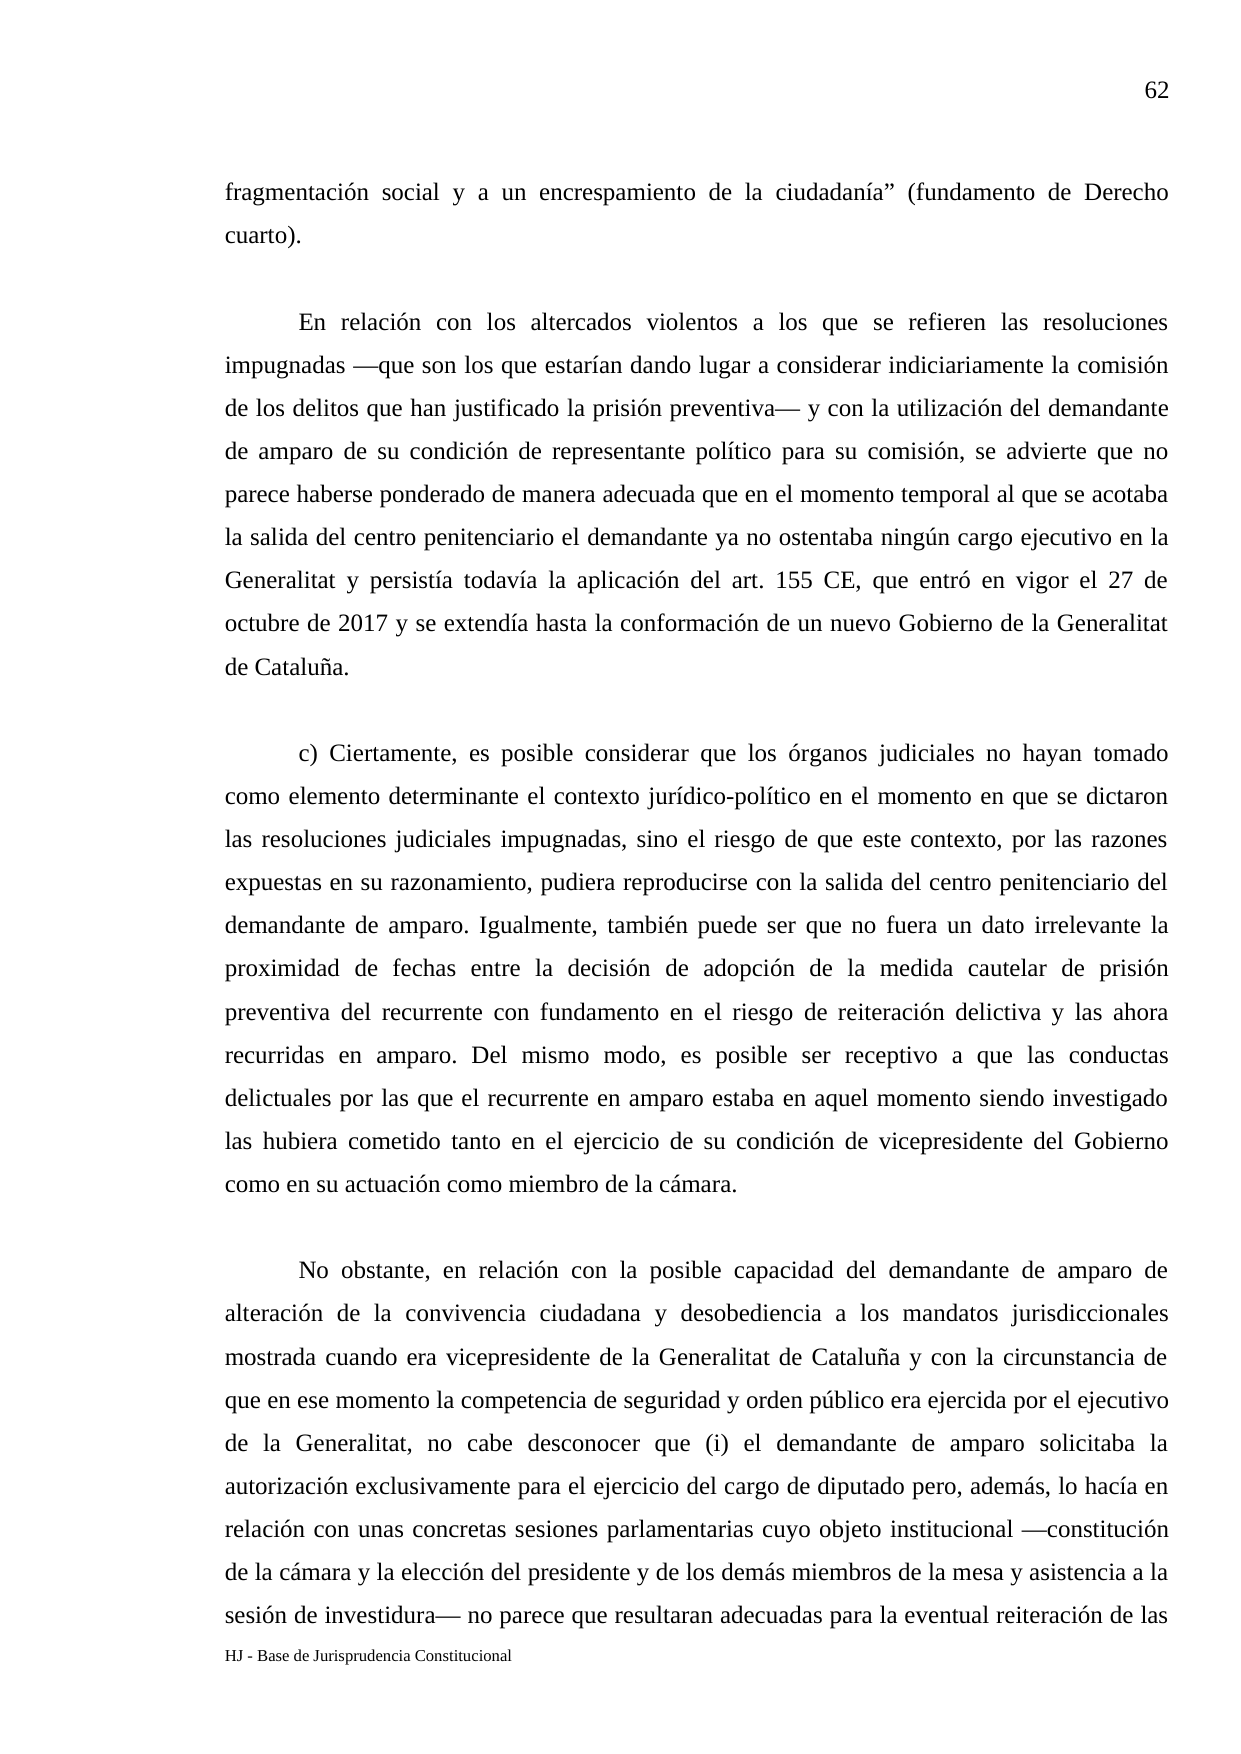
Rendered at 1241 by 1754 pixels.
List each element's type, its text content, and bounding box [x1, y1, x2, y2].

text En relación con los altercados violentos a los que se refieren las resoluciones impugnadas —que son los que estarían dando lugar a considerar indiciariamente la comisión de los delitos que han justificado la prisión preventiva— y con la utilización del demandante de amparo de su condición de representante político para su comisión, se advierte que no parece haberse ponderado de manera adecuada que en el momento temporal al que se acotaba la salida del centro penitenciario el demandante ya no ostentaba ningún cargo ejecutivo en la Generalitat y persistía todavía la aplicación del art. 155 CE, que entró en vigor el 27 de octubre de 2017 y se extendía hasta la conformación de un nuevo Gobierno de la Generalitat de Cataluña. [224, 307, 1169, 680]
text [224, 177, 1169, 249]
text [224, 1255, 1169, 1629]
text c) Ciertamente, es posible considerar que los órganos judiciales no hayan tomado como elemento determinante el contexto jurídico-político en el momento en que se dictaron las resoluciones judiciales impugnadas, sino el riesgo de que este contexto, por las razones expuestas en su razonamiento, pudiera reproducirse con la salida del centro penitenciario del demandante de amparo. Igualmente, también puede ser que no fuera un dato irrelevante la proximidad de fechas entre la decisión de adopción de la medida cautelar de prisión preventiva del recurrente con fundamento en el riesgo de reiteración delictiva y las ahora recurridas en amparo. Del mismo modo, es posible ser receptivo a que las conductas delictuales por las que el recurrente en amparo estaba en aquel momento siendo investigado las hubiera cometido tanto en el ejercicio de su condición de vicepresidente del Gobierno como en su actuación como miembro de la cámara. [224, 738, 1169, 1198]
